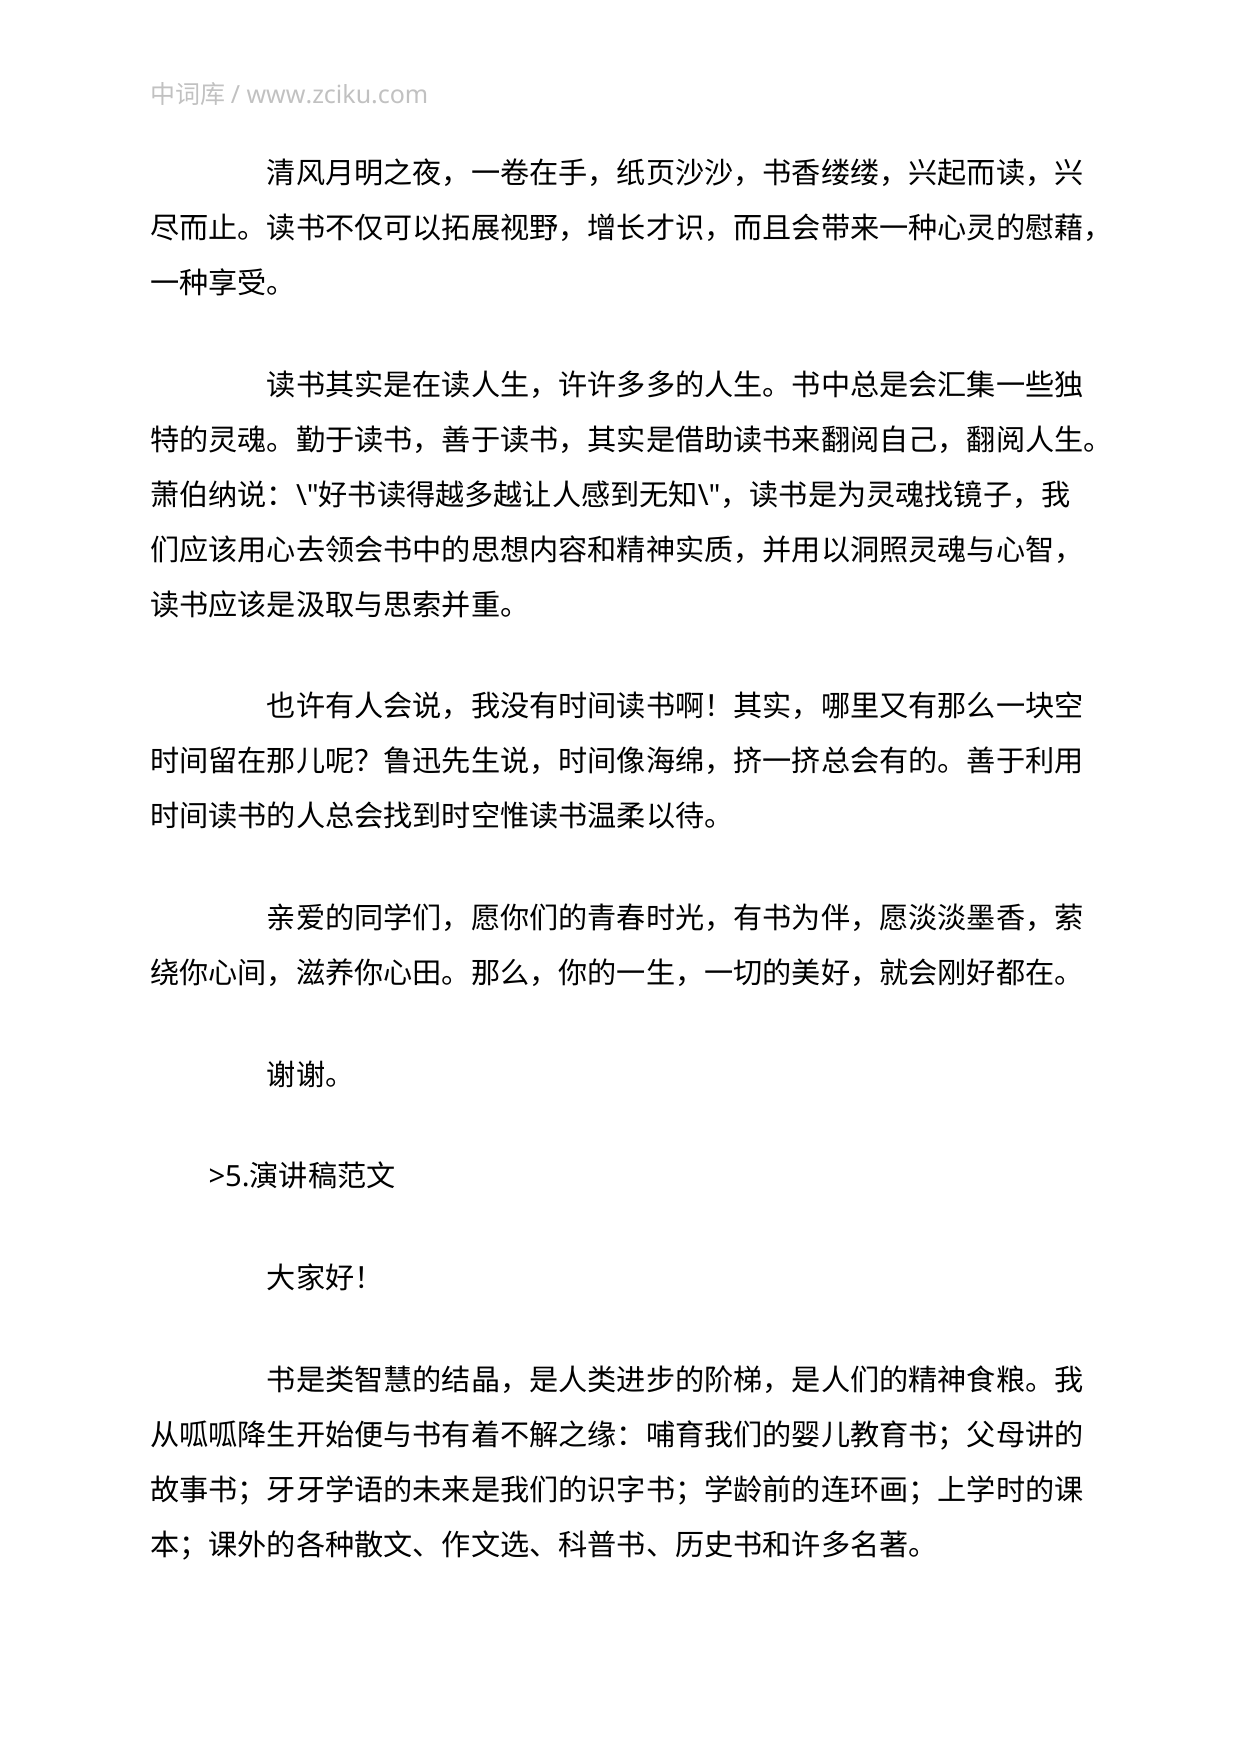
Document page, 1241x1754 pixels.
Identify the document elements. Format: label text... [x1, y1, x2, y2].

text 清风月明之夜，一卷在手，纸页沙沙，书香缕缕，兴起而读，兴尽而止。读书不仅可以拓展视野，增长才识，而且会带来一种心灵的慰藉，一种享受。 [150, 150, 1090, 302]
text 读书其实是在读人生，许许多多的人生。书中总是会汇集一些独特的灵魂。勤于读书，善于读书，其实是借助读书来翻阅自己，翻阅人生。萧伯纳说：\"好书读得越多越让人感到无知\"，读书是为灵魂找镜子，我们应该用心去领会书中的思想内容和精神实质，并用以洞照灵魂与心智，读书应该是汲取与思索并重。 [150, 362, 1090, 623]
text 大家好！ [150, 1255, 1090, 1297]
text 也许有人会说，我没有时间读书啊！其实，哪里又有那么一块空时间留在那儿呢？鲁迅先生说，时间像海绵，挤一挤总会有的。善于利用时间读书的人总会找到时空惟读书温柔以待。 [150, 683, 1090, 835]
text 书是类智慧的结晶，是人类进步的阶梯，是人们的精神食粮。我从呱呱降生开始便与书有着不解之缘：哺育我们的婴儿教育书；父母讲的故事书；牙牙学语的未来是我们的识字书；学龄前的连环画；上学时的课本；课外的各种散文、作文选、科普书、历史书和许多名著。 [150, 1357, 1090, 1564]
text 谢谢。 [150, 1051, 1090, 1093]
text >5.演讲稿范文 [150, 1153, 1090, 1195]
text 亲爱的同学们，愿你们的青春时光，有书为伴，愿淡淡墨香，萦绕你心间，滋养你心田。那么，你的一生，一切的美好，就会刚好都在。 [150, 894, 1090, 992]
